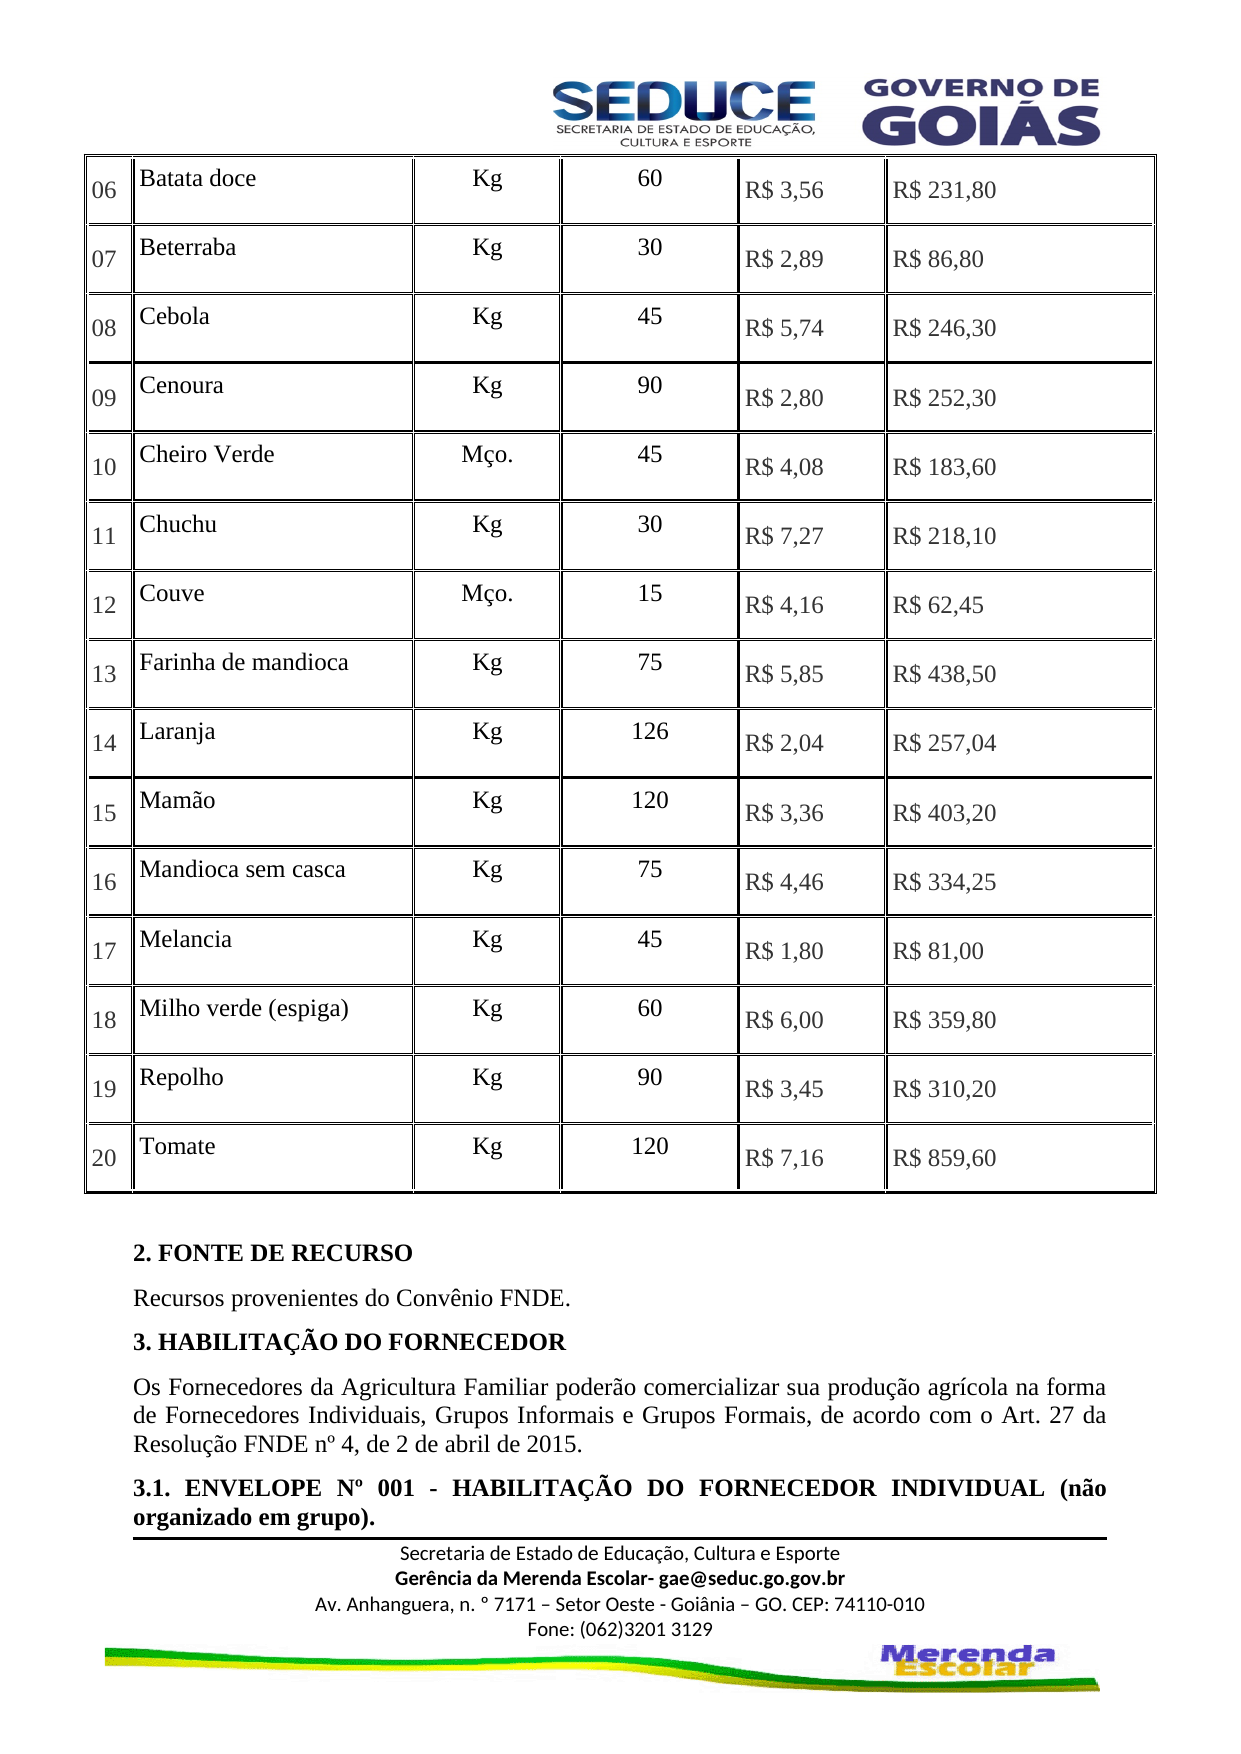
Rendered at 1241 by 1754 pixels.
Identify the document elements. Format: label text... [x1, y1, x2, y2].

table_cell 120 [563, 779, 737, 845]
table_cell Kg [415, 779, 559, 845]
table_cell R$ 62,45 [888, 569, 1154, 638]
table_cell R$ 4,08 [740, 434, 884, 499]
table_cell Mço. [415, 572, 559, 638]
table_cell 20 [85, 1122, 133, 1191]
table_cell R$ 2,89 [740, 226, 884, 292]
table_cell Farinha de mandioca [135, 641, 412, 707]
table_cell R$ 2,80 [740, 364, 884, 430]
table_cell 60 [563, 987, 737, 1053]
table_cell 18 [87, 984, 131, 1053]
table_cell 75 [563, 849, 737, 914]
table_cell R$ 403,20 [888, 776, 1154, 845]
table_cell Kg [415, 849, 559, 914]
table_cell Couve [135, 572, 412, 638]
table_cell R$ 438,50 [886, 638, 1155, 707]
table_cell Beterraba [135, 226, 412, 292]
table_cell 13 [85, 638, 133, 707]
table_cell R$ 310,20 [886, 1053, 1155, 1122]
table_cell 06 [87, 155, 133, 223]
table_cell Mço. [415, 434, 559, 499]
table_cell Laranja [135, 710, 412, 776]
table_cell Repolho [135, 1056, 412, 1122]
table_cell Kg [415, 987, 559, 1053]
text Os Fornecedores da Agricultura Familiar poderão comercializar sua produção agrícola na forma de Fornecedores Individuais, Grupos Informais e Grupos Formais, de acordo com o Art. 27 da Resolução FNDE nº 4, de 2 de abril de 2015. [133, 1372, 1107, 1458]
text 3.1. ENVELOPE Nº 001 - HABILITAÇÃO DO FORNECEDOR INDIVIDUAL (não organizado em grupo). [133, 1473, 1107, 1531]
table_cell Kg [415, 641, 559, 707]
table_cell 14 [85, 707, 133, 776]
table_cell 10 [87, 430, 131, 499]
table_cell Kg [415, 364, 559, 430]
table_cell 45 [563, 295, 737, 361]
table_cell Kg [414, 155, 561, 223]
text Recursos provenientes do Convênio FNDE. [133, 1283, 1107, 1312]
table_cell 75 [563, 641, 737, 707]
table_cell Kg [415, 295, 559, 361]
table_cell R$ 246,30 [886, 292, 1155, 361]
table_cell Chuchu [135, 503, 412, 568]
table_cell R$ 3,56 [738, 155, 886, 223]
table_cell 12 [87, 569, 131, 638]
table_cell R$ 3,45 [740, 1056, 884, 1122]
table_cell 19 [85, 1053, 133, 1122]
table_cell R$ 183,60 [888, 430, 1154, 499]
table_cell Melancia [135, 918, 412, 983]
table_cell R$ 218,10 [888, 499, 1154, 568]
table_cell 45 [563, 434, 737, 499]
table_cell 15 [563, 572, 737, 638]
table_cell 60 [561, 157, 738, 223]
table_cell 30 [563, 503, 737, 568]
table_cell R$ 231,80 [886, 157, 1154, 223]
table_cell Cenoura [135, 364, 412, 430]
table_cell R$ 252,30 [888, 361, 1154, 430]
table_cell 17 [87, 914, 131, 983]
table_cell 90 [563, 364, 737, 430]
table_cell R$ 7,27 [740, 503, 884, 568]
table_cell 07 [85, 223, 133, 292]
table_cell Kg [415, 918, 559, 983]
table_cell R$ 86,80 [886, 223, 1155, 292]
table_cell 08 [85, 292, 133, 361]
table_cell 11 [87, 499, 131, 568]
table_cell 120 [561, 1125, 738, 1191]
table_cell R$ 7,16 [738, 1122, 886, 1191]
table_cell 126 [563, 710, 737, 776]
table_cell R$ 2,04 [740, 710, 884, 776]
table_cell R$ 257,04 [886, 707, 1155, 776]
table_cell 90 [563, 1056, 737, 1122]
table_cell R$ 5,74 [740, 295, 884, 361]
table_cell Kg [415, 1056, 559, 1122]
table_cell 16 [87, 845, 131, 914]
table_cell Kg [415, 503, 559, 568]
table_cell Mandioca sem casca [135, 849, 412, 914]
table_cell Milho verde (espiga) [135, 987, 412, 1053]
picture [552, 73, 1108, 154]
table_cell 30 [563, 226, 737, 292]
table_cell Kg [415, 226, 559, 292]
table_cell 15 [87, 776, 131, 845]
table_cell R$ 3,36 [740, 779, 884, 845]
table_cell R$ 859,60 [886, 1122, 1155, 1191]
table_cell Cheiro Verde [135, 434, 412, 499]
table_cell R$ 5,85 [740, 641, 884, 707]
table_cell R$ 1,80 [740, 918, 884, 983]
table_cell R$ 4,16 [740, 572, 884, 638]
table_cell R$ 6,00 [740, 987, 884, 1053]
table_cell Batata doce [133, 157, 413, 223]
table_cell Tomate [133, 1125, 413, 1191]
table_cell Cebola [135, 295, 412, 361]
table_cell Kg [414, 1122, 561, 1191]
text 2. FONTE DE RECURSO [133, 1238, 1107, 1267]
table_cell 09 [87, 361, 131, 430]
text 3. HABILITAÇÃO DO FORNECEDOR [133, 1327, 1107, 1356]
table_cell R$ 81,00 [888, 914, 1154, 983]
table_cell Kg [415, 710, 559, 776]
table_cell R$ 334,25 [888, 845, 1154, 914]
table_cell 45 [563, 918, 737, 983]
table_cell R$ 4,46 [740, 849, 884, 914]
table_cell R$ 359,80 [888, 984, 1154, 1053]
table_cell Mamão [135, 779, 412, 845]
